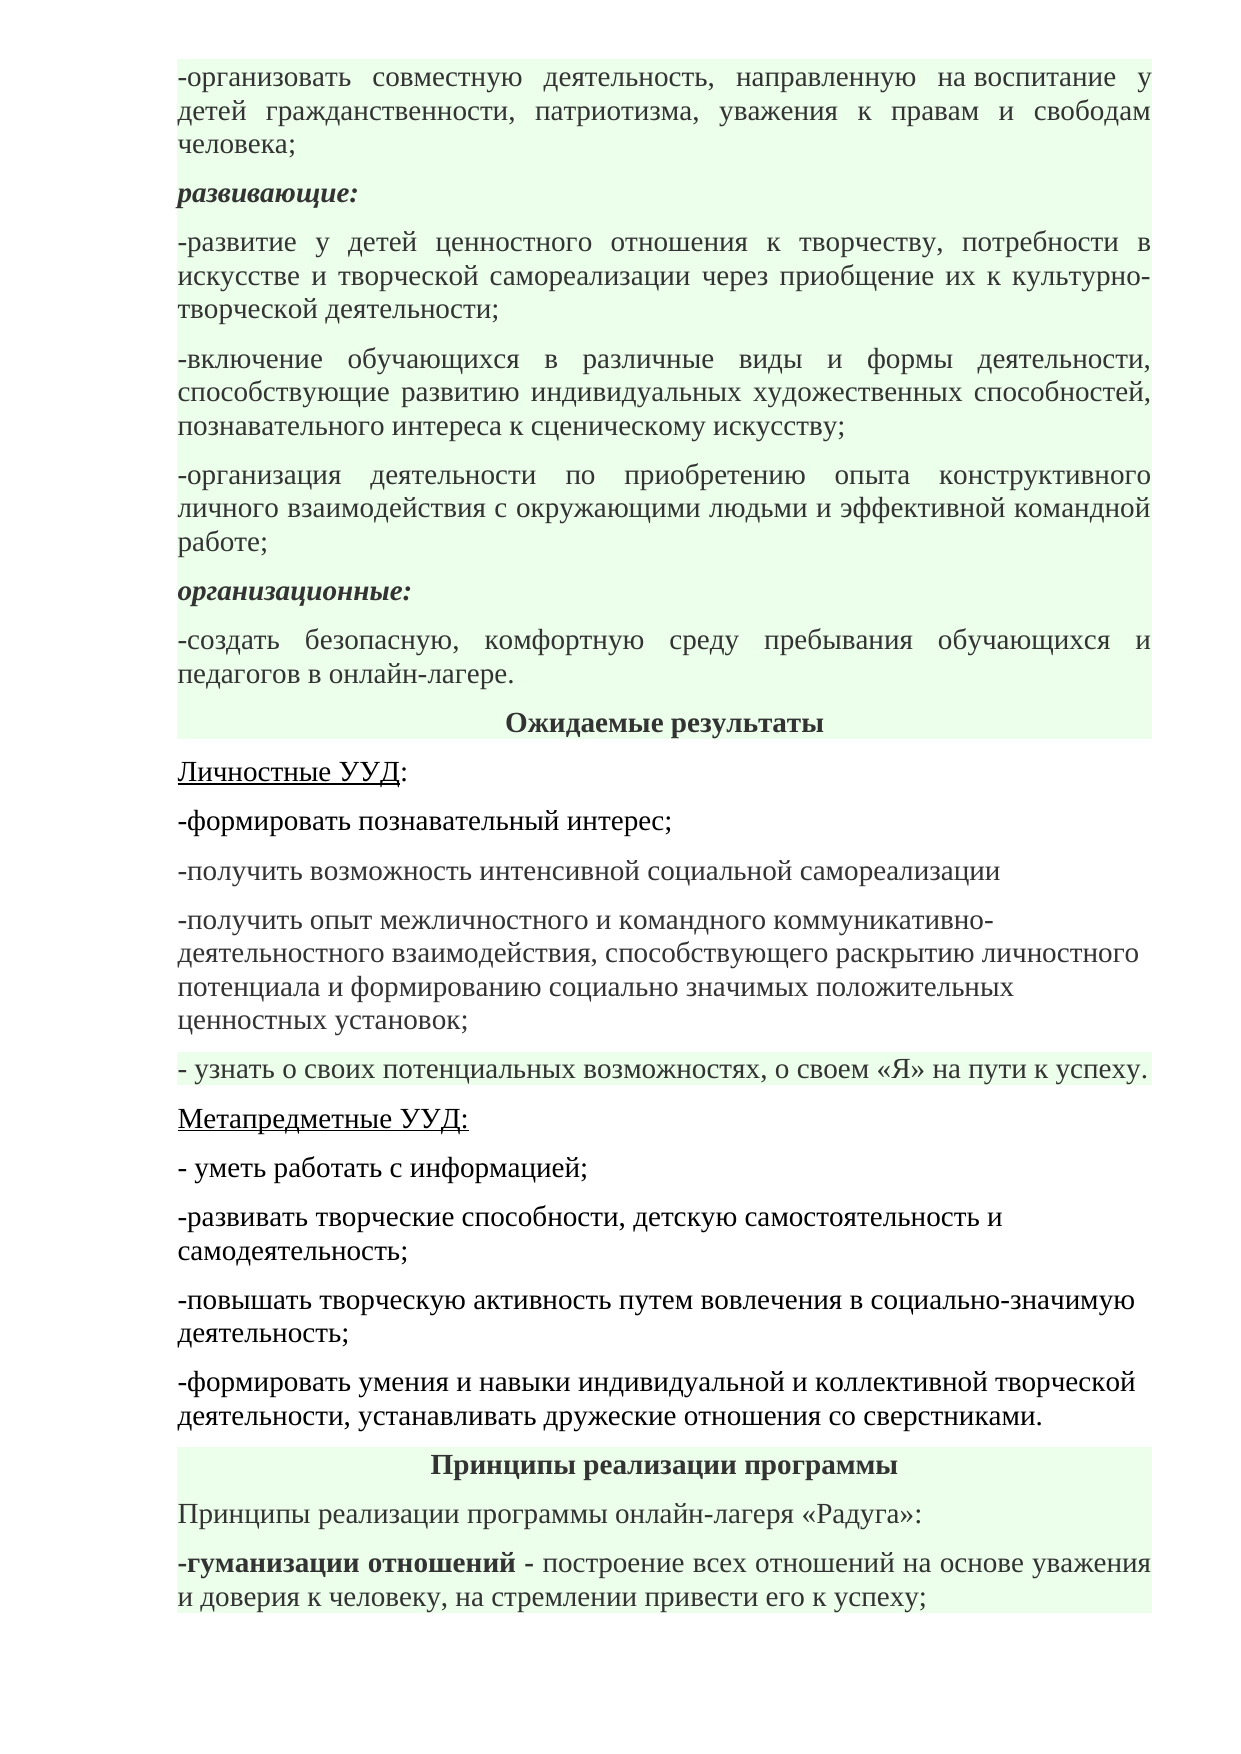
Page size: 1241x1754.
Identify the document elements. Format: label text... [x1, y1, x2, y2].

text - уметь работать с информацией; [177, 1150, 1152, 1183]
text Метапредметные УУД: [177, 1101, 1152, 1134]
text -включение обучающихся в различные виды и формы деятельности, способствующие развитию индивидуальных художественных способностей, познавательного интереса к сценическому искусству; [177, 341, 1152, 441]
text -гуманизации отношений - построение всех отношений на основе уважения и доверия к человеку, на стремлении привести его к успеху; [177, 1546, 1152, 1613]
text -развитие у детей ценностного отношения к творчеству, потребности в искусстве и творческой самореализации через приобщение их к культурно-творческой деятельности; [177, 224, 1152, 325]
text Принципы реализации программы онлайн-лагеря «Радуга»: [177, 1496, 1152, 1530]
text организационные: [177, 573, 1152, 607]
text развивающие: [177, 175, 1152, 209]
text -организовать совместную деятельность, направленную на воспитание у детей гражданственности, патриотизма, уважения к правам и свободам человека; [177, 59, 1152, 160]
text -развивать творческие способности, детскую самостоятельность и самодеятельность; [177, 1199, 1152, 1266]
text -получить опыт межличностного и командного коммуникативно-деятельностного взаимодействия, способствующего раскрытию личностного потенциала и формированию социально значимых положительных ценностных установок; [177, 902, 1152, 1036]
text Личностные УУД: [177, 754, 1152, 788]
text -получить возможность интенсивной социальной самореализации [177, 853, 1152, 886]
text -формировать познавательный интерес; [177, 803, 1152, 837]
text -формировать умения и навыки индивидуальной и коллективной творческой деятельности, устанавливать дружеские отношения со сверстниками. [177, 1364, 1152, 1432]
text -повышать творческую активность путем вовлечения в социально-значимую деятельность; [177, 1282, 1152, 1349]
text -организация деятельности по приобретению опыта конструктивного личного взаимодействия с окружающими людьми и эффективной командной работе; [177, 457, 1152, 558]
text - узнать о своих потенциальных возможностях, о своем «Я» на пути к успеху. [177, 1052, 1152, 1085]
text Принципы реализации программы [177, 1447, 1152, 1481]
text Ожидаемые результаты [177, 705, 1152, 739]
text -создать безопасную, комфортную среду пребывания обучающихся и педагогов в онлайн-лагере. [177, 622, 1152, 689]
